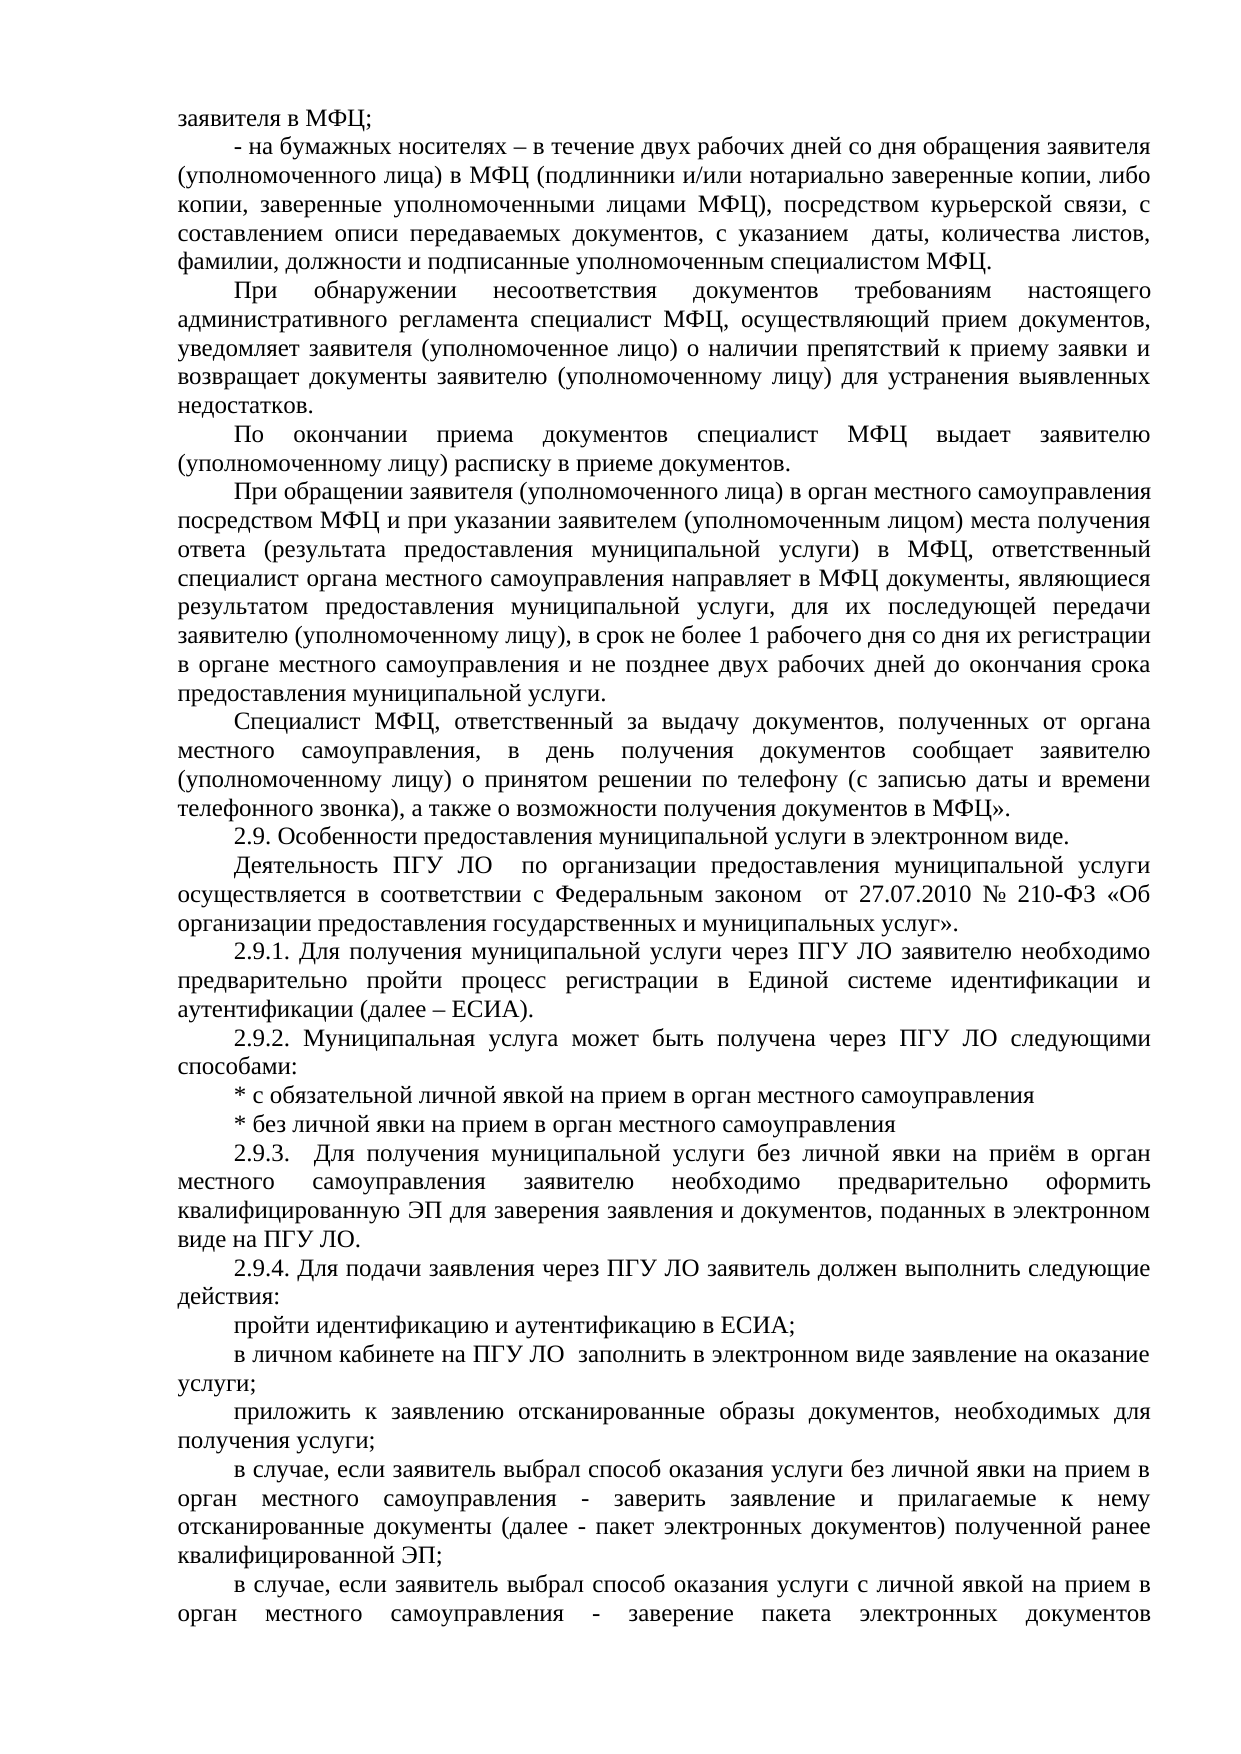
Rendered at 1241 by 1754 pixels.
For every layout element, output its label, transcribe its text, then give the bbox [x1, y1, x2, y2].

text приложить к заявлению отсканированные образы документов, необходимых для получения услуги; [177, 1396, 1152, 1454]
text - на бумажных носителях – в течение двух рабочих дней со дня обращения заявителя (уполномоченного лица) в МФЦ (подлинники и/или нотариально заверенные копии, либо копии, заверенные уполномоченными лицами МФЦ), посредством курьерской связи, с составлением описи передаваемых документов, с указанием даты, количества листов, фамилии, должности и подписанные уполномоченным специалистом МФЦ. [177, 131, 1152, 275]
text 2.9.3. Для получения муниципальной услуги без личной явки на приём в орган местного самоуправления заявителю необходимо предварительно оформить квалифицированную ЭП для заверения заявления и документов, поданных в электронном виде на ПГУ ЛО. [177, 1138, 1152, 1253]
text пройти идентификацию и аутентификацию в ЕСИА; [177, 1310, 1152, 1339]
text в случае, если заявитель выбрал способ оказания услуги без личной явки на прием в орган местного самоуправления - заверить заявление и прилагаемые к нему отсканированные документы (далее - пакет электронных документов) полученной ранее квалифицированной ЭП; [177, 1454, 1152, 1569]
text По окончании приема документов специалист МФЦ выдает заявителю (уполномоченному лицу) расписку в приеме документов. [177, 419, 1152, 476]
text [177, 103, 1152, 131]
text Специалист МФЦ, ответственный за выдачу документов, полученных от органа местного самоуправления, в день получения документов сообщает заявителю (уполномоченному лицу) о принятом решении по телефону (с записью даты и времени телефонного звонка), а также о возможности получения документов в МФЦ». [177, 706, 1152, 821]
text в личном кабинете на ПГУ ЛО заполнить в электронном виде заявление на оказание услуги; [177, 1339, 1152, 1396]
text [177, 1569, 1152, 1626]
text Деятельность ПГУ ЛО по организации предоставления муниципальной услуги осуществляется в соответствии с Федеральным законом от 27.07.2010 № 210-ФЗ «Об организации предоставления государственных и муниципальных услуг». [177, 850, 1152, 936]
text При обнаружении несоответствия документов требованиям настоящего административного регламента специалист МФЦ, осуществляющий прием документов, уведомляет заявителя (уполномоченное лицо) о наличии препятствий к приему заявки и возвращает документы заявителю (уполномоченному лицу) для устранения выявленных недостатков. [177, 275, 1152, 419]
text 2.9.4. Для подачи заявления через ПГУ ЛО заявитель должен выполнить следующие действия: [177, 1253, 1152, 1310]
text При обращении заявителя (уполномоченного лица) в орган местного самоуправления посредством МФЦ и при указании заявителем (уполномоченным лицом) места получения ответа (результата предоставления муниципальной услуги) в МФЦ, ответственный специалист органа местного самоуправления направляет в МФЦ документы, являющиеся результатом предоставления муниципальной услуги, для их последующей передачи заявителю (уполномоченному лицу), в срок не более 1 рабочего дня со дня их регистрации в органе местного самоуправления и не позднее двух рабочих дней до окончания срока предоставления муниципальной услуги. [177, 476, 1152, 706]
text 2.9. Особенности предоставления муниципальной услуги в электронном виде. [177, 821, 1152, 850]
text 2.9.1. Для получения муниципальной услуги через ПГУ ЛО заявителю необходимо предварительно пройти процесс регистрации в Единой системе идентификации и аутентификации (далее – ЕСИА). [177, 936, 1152, 1023]
text 2.9.2. Муниципальная услуга может быть получена через ПГУ ЛО следующими способами: [177, 1023, 1152, 1080]
text * с обязательной личной явкой на прием в орган местного самоуправления [177, 1080, 1152, 1109]
text * без личной явки на прием в орган местного самоуправления [177, 1109, 1152, 1138]
